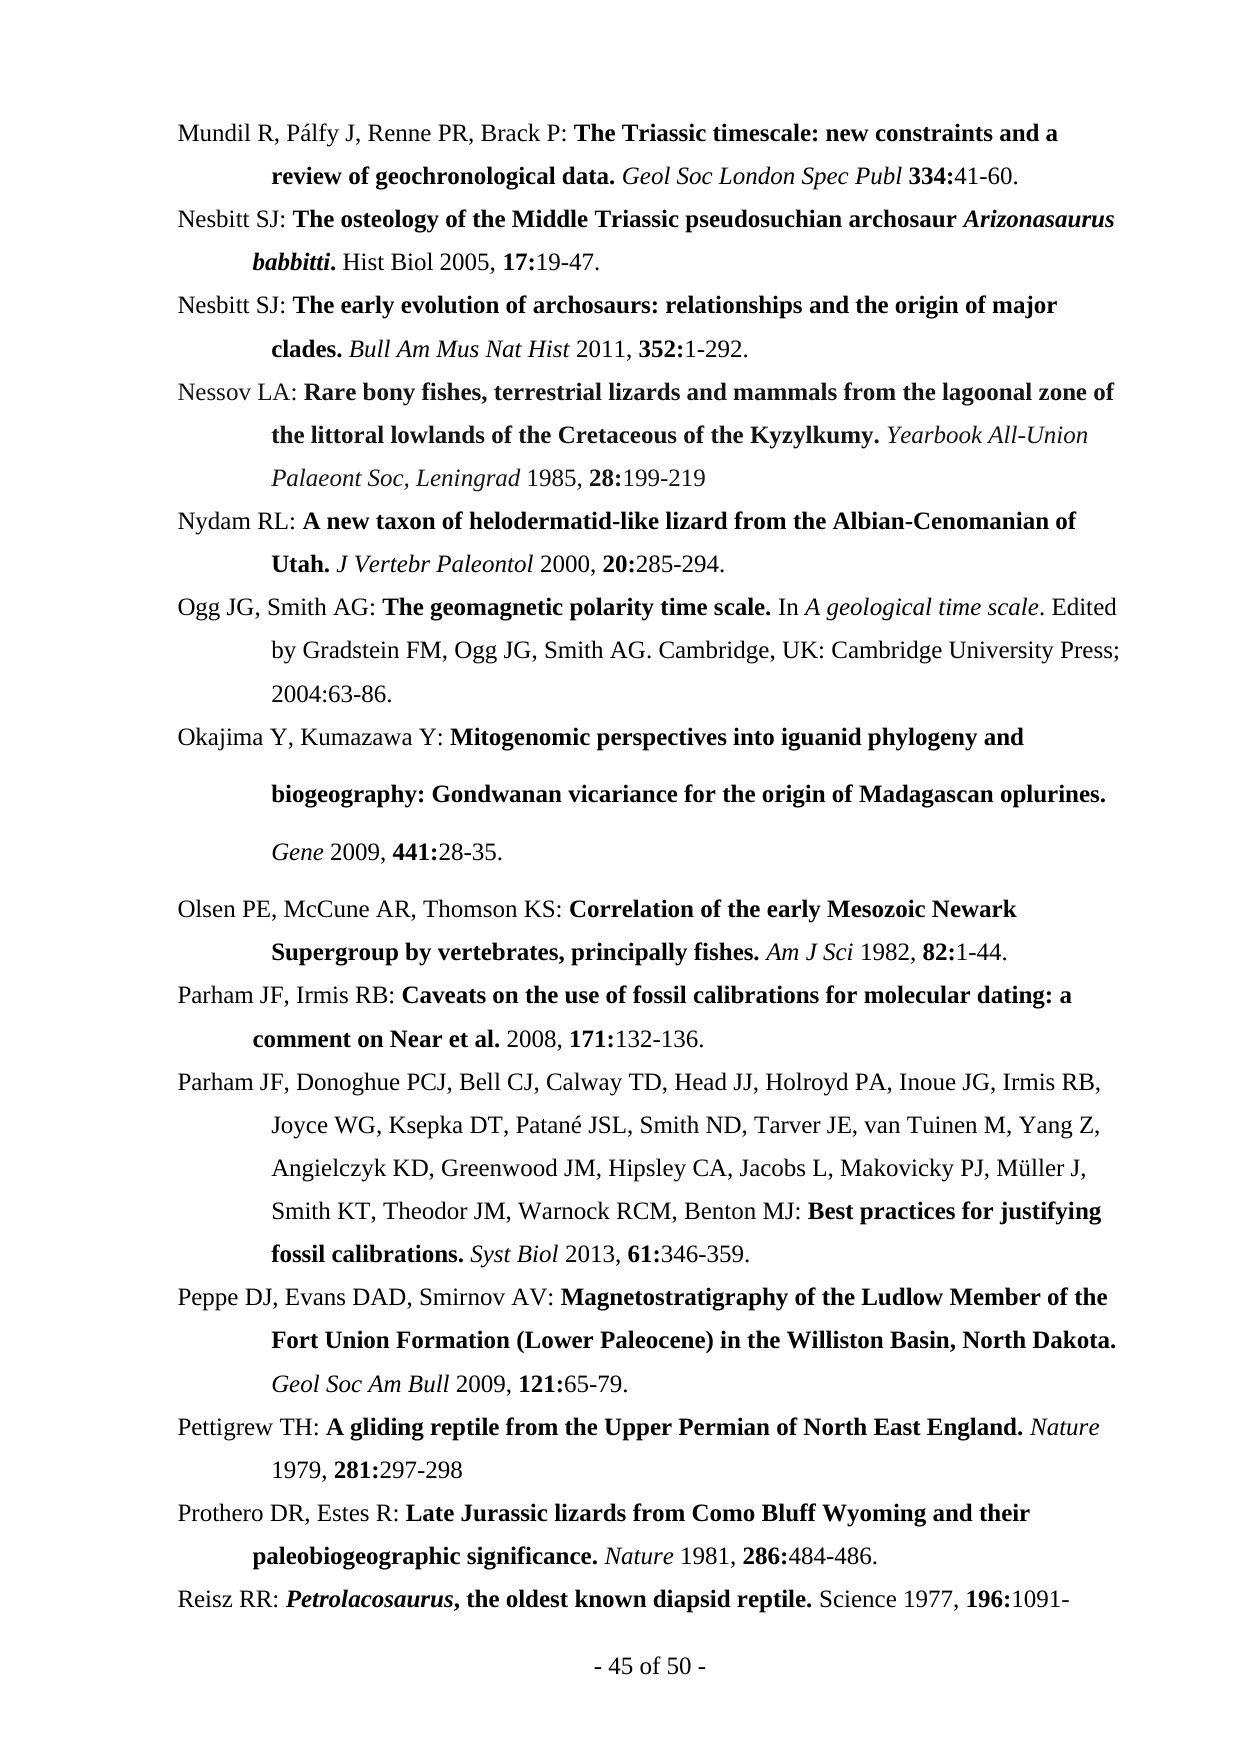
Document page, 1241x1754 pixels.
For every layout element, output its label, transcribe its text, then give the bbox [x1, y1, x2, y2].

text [177, 1584, 1122, 1613]
text Nesbitt SJ: The early evolution of archosaurs: relationships and the origin of major clades. Bull Am Mus Nat Hist 2011, 352:1-292. [177, 291, 1122, 362]
text Olsen PE, McCune AR, Thomson KS: Correlation of the early Mesozoic Newark Supergroup by vertebrates, principally fishes. Am J Sci 1982, 82:1-44. [177, 894, 1122, 966]
text Pettigrew TH: A gliding reptile from the Upper Permian of North East England. Nature 1979, 281:297-298 [177, 1412, 1122, 1484]
text Ogg JG, Smith AG: The geomagnetic polarity time scale. In A geological time scale. Edited by Gradstein FM, Ogg JG, Smith AG. Cambridge, UK: Cambridge University Press; 2004:63-86. [177, 592, 1122, 707]
text Okajima Y, Kumazawa Y: Mitogenomic perspectives into iguanid phylogeny and biogeography: Gondwanan vicariance for the origin of Madagascan oplurines. Gene 2009, 441:28-35. [177, 722, 1122, 866]
text Nesbitt SJ: The osteology of the Middle Triassic pseudosuchian archosaur Arizonasaurus babbitti. Hist Biol 2005, 17:19-47. [177, 204, 1122, 276]
text Nessov LA: Rare bony fishes, terrestrial lizards and mammals from the lagoonal zone of the littoral lowlands of the Cretaceous of the Kyzylkumy. Yearbook All-Union Palaeont Soc, Leningrad 1985, 28:199-219 [177, 377, 1122, 492]
text Prothero DR, Estes R: Late Jurassic lizards from Como Bluff Wyoming and their paleobiogeographic significance. Nature 1981, 286:484-486. [177, 1498, 1122, 1570]
text Parham JF, Irmis RB: Caveats on the use of fossil calibrations for molecular dating: a comment on Near et al. 2008, 171:132-136. [177, 981, 1122, 1052]
text Parham JF, Donoghue PCJ, Bell CJ, Calway TD, Head JJ, Holroyd PA, Inoue JG, Irmis RB, Joyce WG, Ksepka DT, Patané JSL, Smith ND, Tarver JE, van Tuinen M, Yang Z, Angielczyk KD, Greenwood JM, Hipsley CA, Jacobs L, Makovicky PJ, Müller J, Smith KT, Theodor JM, Warnock RCM, Benton MJ: Best practices for justifying fossil calibrations. Syst Biol 2013, 61:346-359. [177, 1067, 1122, 1268]
text Mundil R, Pálfy J, Renne PR, Brack P: The Triassic timescale: new constraints and a review of geochronological data. Geol Soc London Spec Publ 334:41-60. [177, 118, 1122, 190]
text Nydam RL: A new taxon of helodermatid-like lizard from the Albian-Cenomanian of Utah. J Vertebr Paleontol 2000, 20:285-294. [177, 506, 1122, 578]
text Peppe DJ, Evans DAD, Smirnov AV: Magnetostratigraphy of the Ludlow Member of the Fort Union Formation (Lower Paleocene) in the Williston Basin, North Dakota. Geol Soc Am Bull 2009, 121:65-79. [177, 1282, 1122, 1397]
